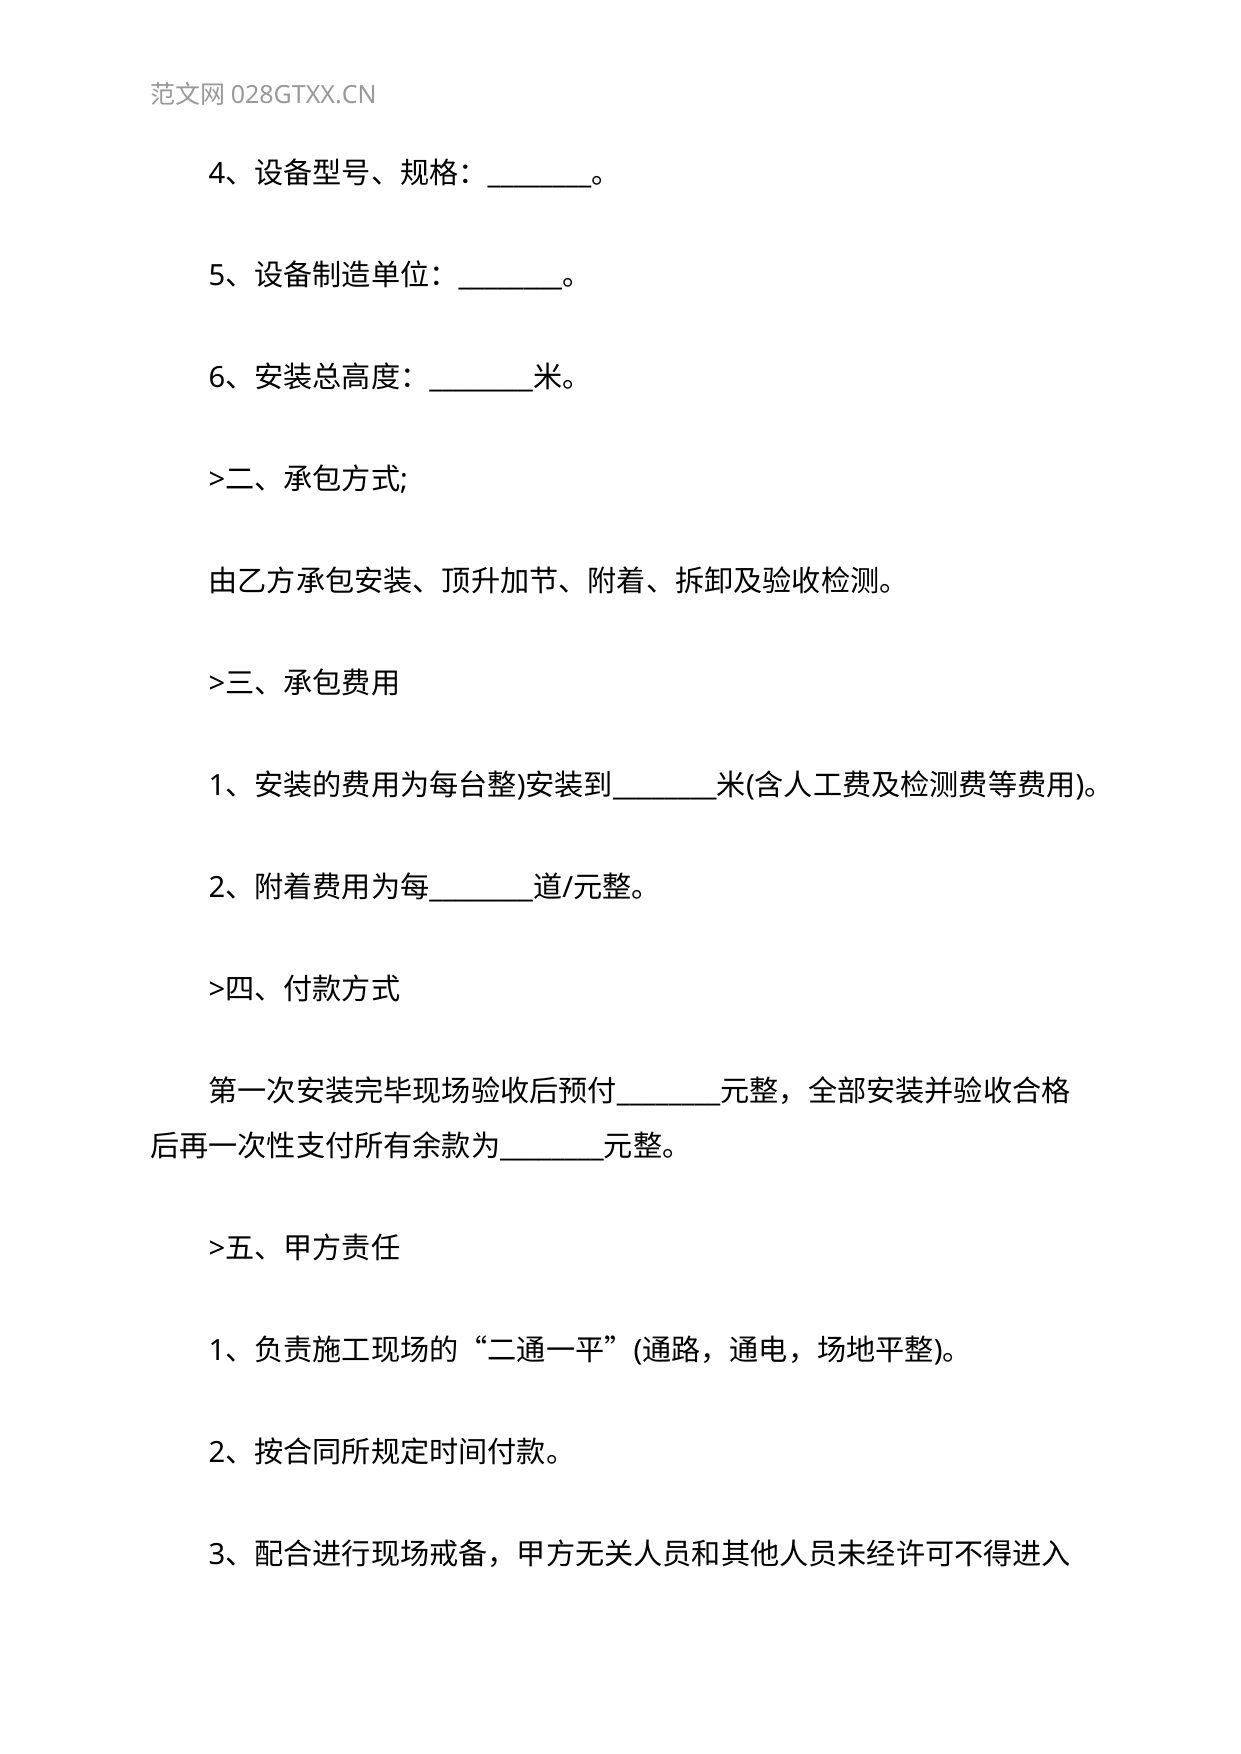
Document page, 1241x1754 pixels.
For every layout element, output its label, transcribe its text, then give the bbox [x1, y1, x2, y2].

text 由乙方承包安装、顶升加节、附着、拆卸及验收检测。 [150, 558, 1090, 600]
text 4、设备型号、规格：________。 [150, 150, 1090, 192]
text 6、安装总高度：________米。 [150, 354, 1090, 396]
text 第一次安装完毕现场验收后预付________元整，全部安装并验收合格后再一次性支付所有余款为________元整。 [150, 1068, 1090, 1165]
text >三、承包费用 [150, 660, 1090, 702]
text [150, 1531, 1090, 1573]
text 1、负责施工现场的“二通一平”(通路，通电，场地平整)。 [150, 1327, 1090, 1369]
text >二、承包方式; [150, 456, 1090, 498]
text 5、设备制造单位：________。 [150, 252, 1090, 294]
text 2、附着费用为每________道/元整。 [150, 864, 1090, 906]
text 1、安装的费用为每台整)安装到________米(含人工费及检测费等费用)。 [150, 762, 1090, 804]
text >四、付款方式 [150, 966, 1090, 1008]
text >五、甲方责任 [150, 1224, 1090, 1267]
text 2、按合同所规定时间付款。 [150, 1428, 1090, 1471]
